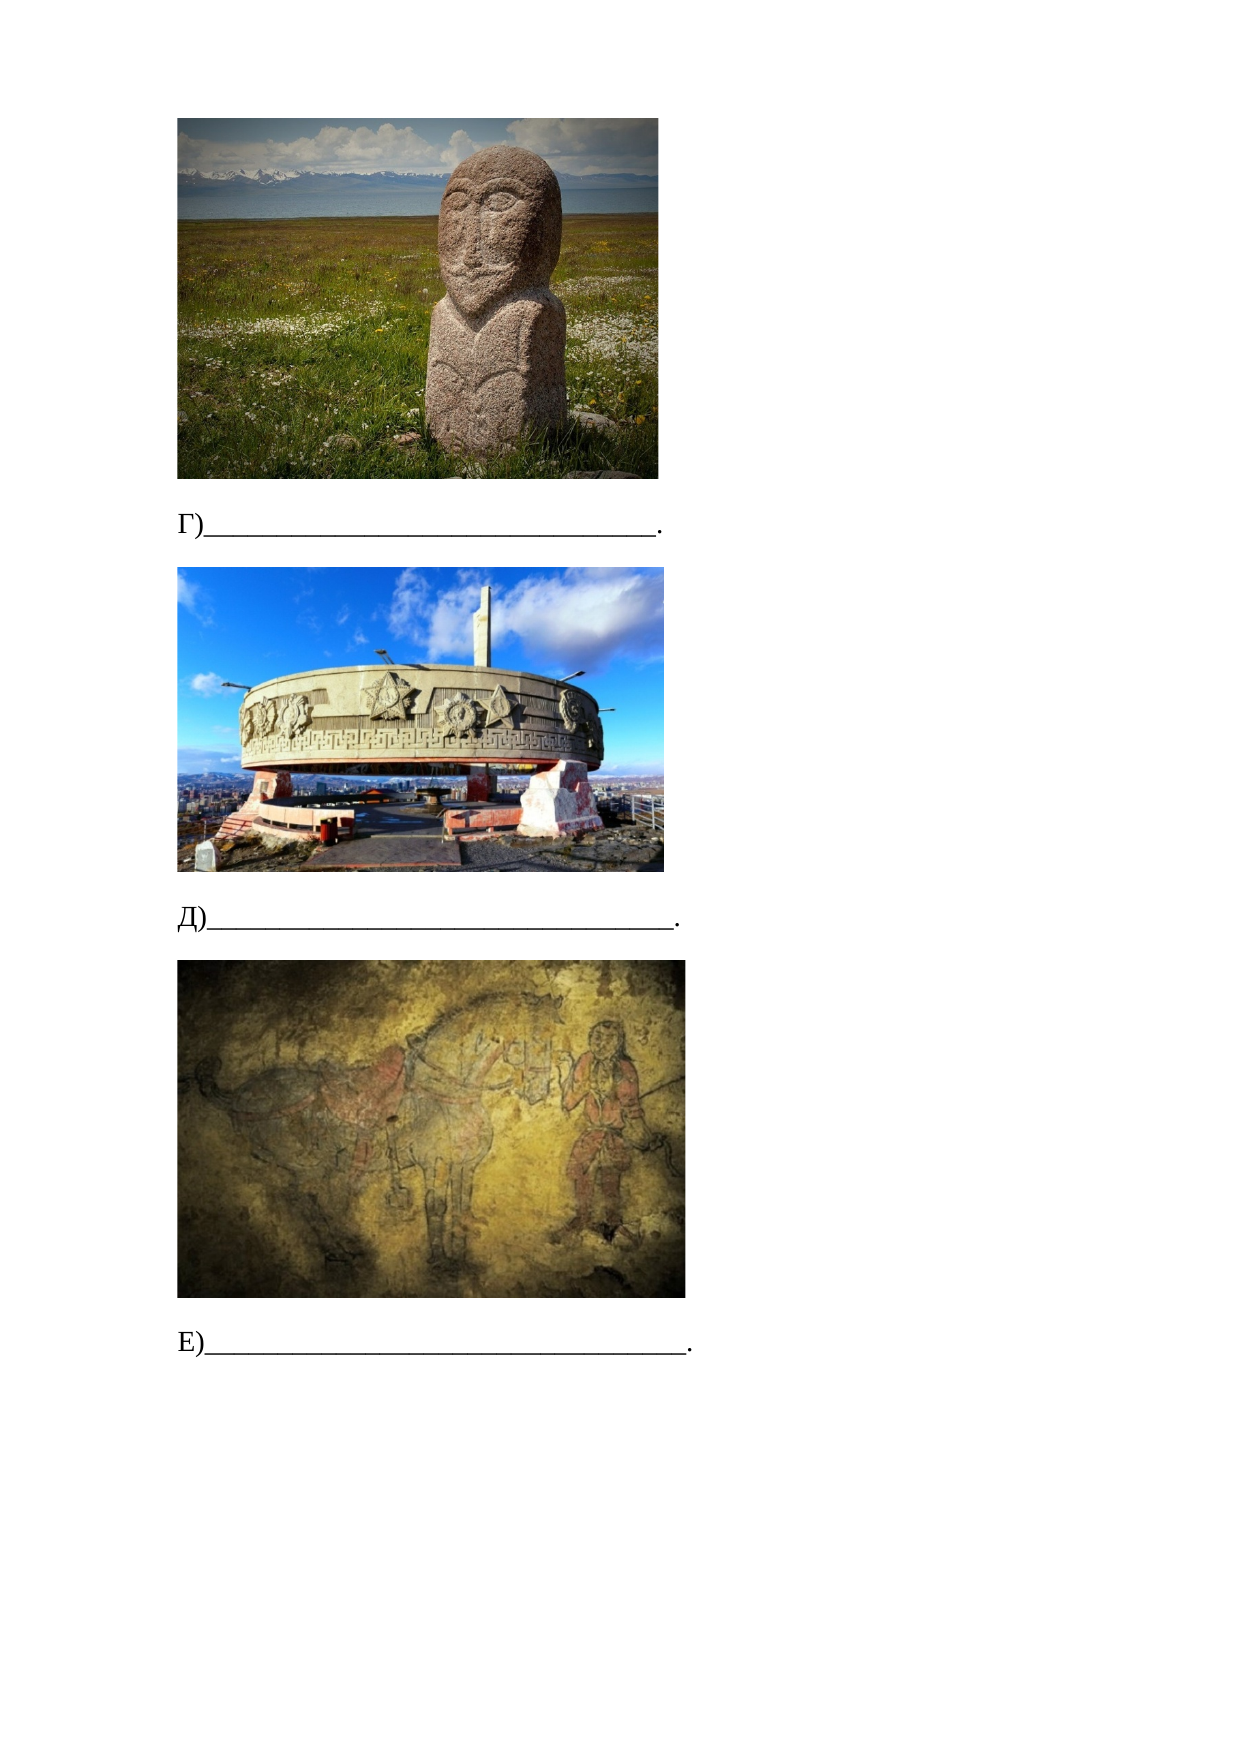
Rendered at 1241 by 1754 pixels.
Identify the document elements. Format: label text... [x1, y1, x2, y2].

text Д)________________________________. [177, 899, 1152, 933]
text Г)_______________________________. [177, 506, 1152, 540]
picture [177, 118, 659, 479]
picture [177, 567, 664, 872]
picture [177, 960, 686, 1298]
text Е)_________________________________. [177, 1324, 1152, 1358]
